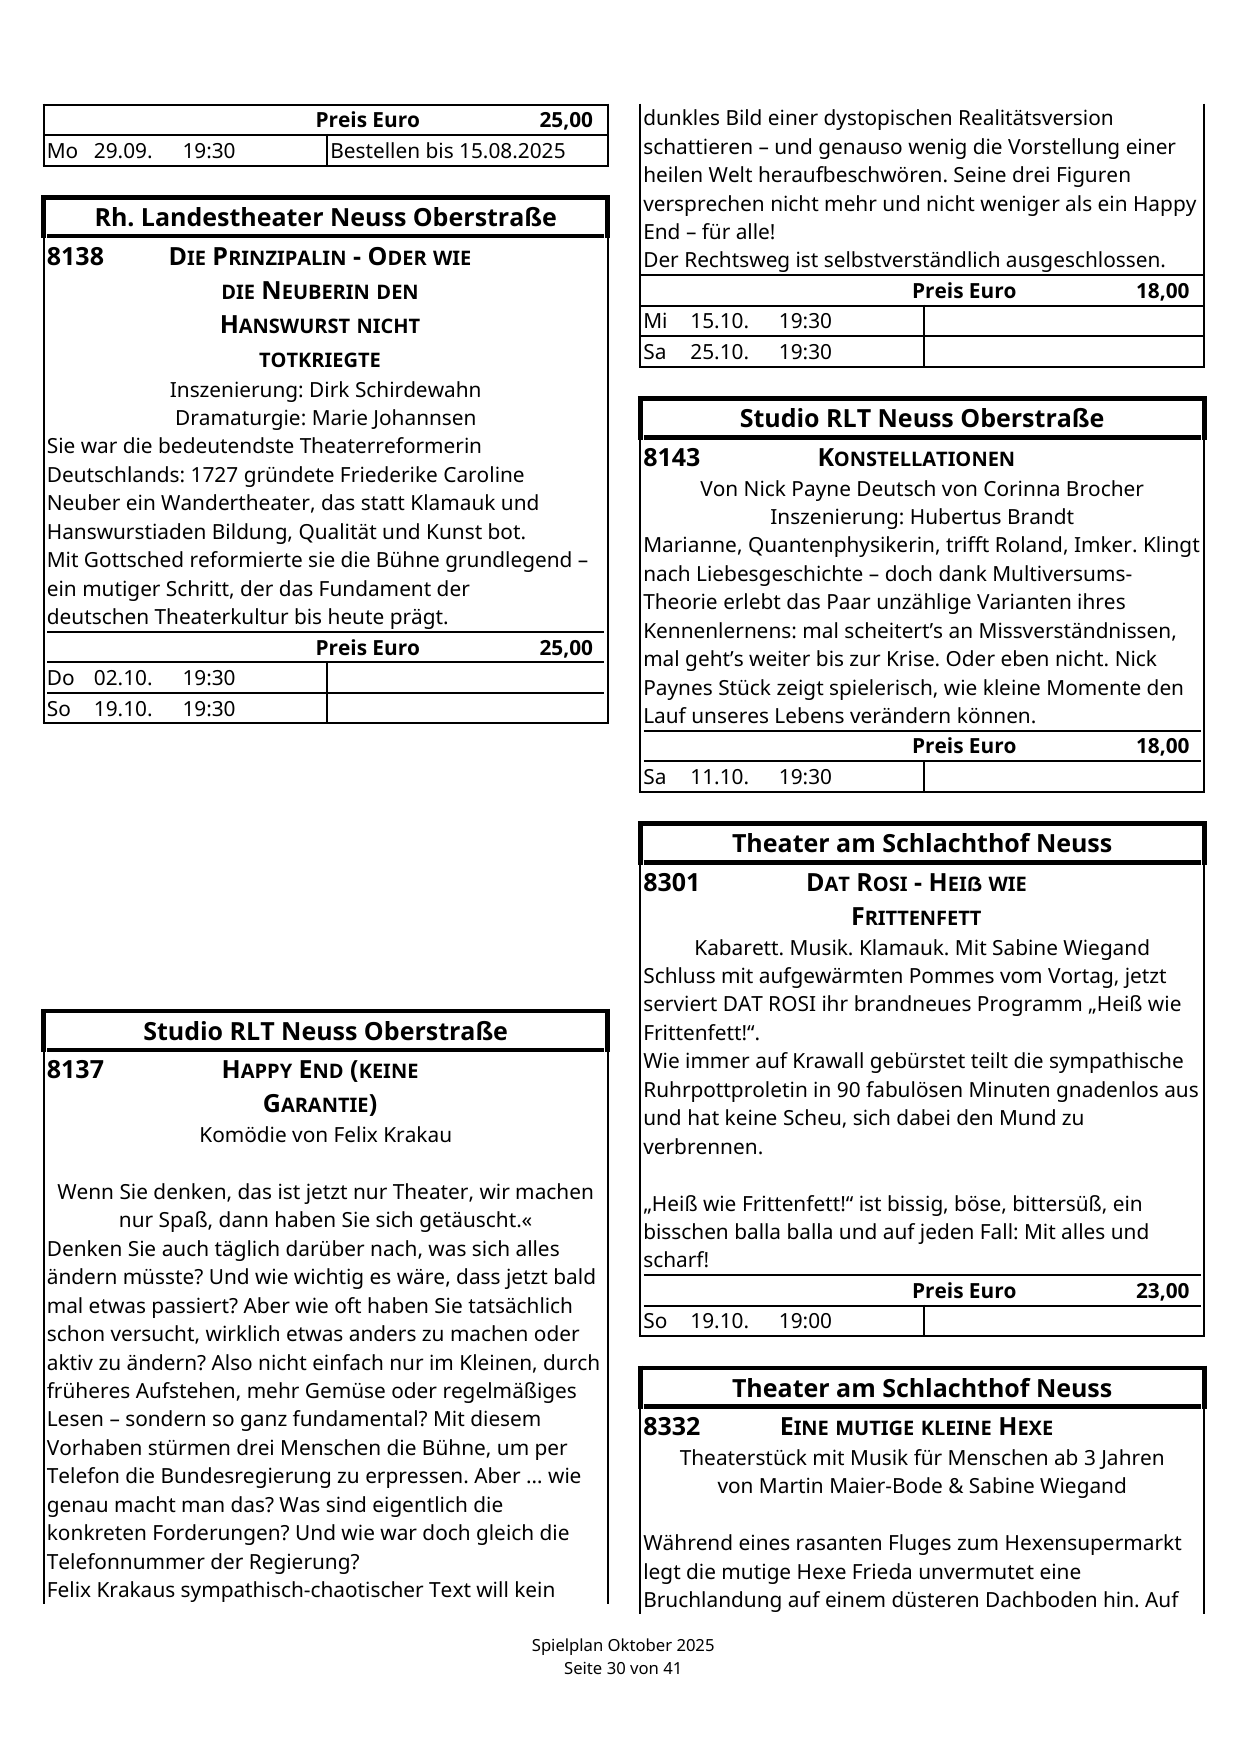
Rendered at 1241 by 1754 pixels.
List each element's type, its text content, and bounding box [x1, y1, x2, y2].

table_cell [1071, 1404, 1203, 1443]
table_cell Bestellen bis 15.08.2025 [328, 136, 607, 164]
table_header Studio RLT Neuss Oberstraße [643, 401, 1202, 435]
table_cell 15.10. [687, 307, 776, 335]
table_cell 19:30 [776, 762, 850, 791]
table_cell [45, 106, 312, 134]
table_cell [475, 1048, 607, 1120]
table_cell Sa [641, 760, 687, 791]
table_cell [925, 307, 1203, 335]
table_cell [253, 136, 326, 164]
table_cell [253, 694, 326, 722]
table_cell [328, 692, 607, 722]
table_cell 19:30 [179, 694, 253, 722]
table_cell Mo [45, 136, 91, 164]
table_cell 25.10. [687, 337, 776, 366]
table_cell Preis Euro 25,00 [313, 106, 607, 134]
table_cell Kabarett. Musik. Klamauk. Mit Sabine Wiegand Schluss mit aufgewärmten Pommes vom Vortag, jetzt serviert DAT ROSI ihr brandneues Programm „Heiß wie Frittenfett!“. Wie immer auf Krawall gebürstet teilt die sympathische Ruhrpottproletin in 90 fabulösen Minuten gnadenlos aus und hat keine Scheu, sich dabei den Mund zu verbrennen. „Heiß wie Frittenfett!“ ist bissig, böse, bittersüß, ein bisschen balla balla und auf jeden Fall: Mit alles und scharf! [641, 933, 1203, 1274]
table_cell [1071, 860, 1203, 933]
table_cell Sa [641, 337, 687, 366]
table_cell [850, 337, 923, 366]
table_header Theater am Schlachthof Neuss [643, 1370, 1202, 1404]
table_cell So [641, 1305, 687, 1335]
table_cell Komödie von Felix Krakau Wenn Sie denken, das ist jetzt nur Theater, wir machen nur Spaß, dann haben Sie sich getäuscht.« Denken Sie auch täglich darüber nach, was sich alles ändern müsste? Und wie wichtig es wäre, dass jetzt bald mal etwas passiert? Aber wie oft haben Sie tatsächlich schon versucht, wirklich etwas anders zu machen oder aktiv zu ändern? Also nicht einfach nur im Kleinen, durch früheres Aufstehen, mehr Gemüse oder regelmäßiges Lesen – sondern so ganz fundamental? Mit diesem Vorhaben stürmen drei Menschen die Bühne, um per Telefon die Bundesregierung zu erpressen. Aber … wie genau macht man das? Was sind eigentlich die konkreten Forderungen? Und wie war doch gleich die Telefonnummer der Regierung? Felix Krakaus sympathisch-chaotischer Text will kein dunkles Bild einer dystopischen Realitätsversion schattieren – und genauso wenig die Vorstellung einer heilen Welt heraufbeschwören. Seine drei Figuren versprechen nicht mehr und nicht weniger als ein Happy End – für alle! Der Rechtsweg ist selbstverständlich ausgeschlossen. [641, 104, 1203, 274]
table_cell 8143 [641, 436, 761, 474]
table_header Theater am Schlachthof Neuss [643, 826, 1202, 860]
table_cell 19.10. [687, 1307, 776, 1335]
table_cell 8332 [641, 1405, 761, 1443]
table_cell [641, 1274, 909, 1304]
table_cell Von Nick Payne Deutsch von Corinna Brocher Inszenierung: Hubertus Brandt Marianne, Quantenphysikerin, trifft Roland, Imker. Klingt nach Liebesgeschichte – doch dank Multiversums-Theorie erlebt das Paar unzählige Varianten ihres Kennenlernens: mal scheitert’s an Missverständnissen, mal geht’s weiter bis zur Krise. Oder eben nicht. Nick Paynes Stück zeigt spielerisch, wie kleine Momente den Lauf unseres Lebens verändern können. [641, 474, 1203, 729]
table_cell 02.10. [91, 663, 179, 692]
table_cell 29.09. [91, 136, 179, 164]
table_cell 8138 [45, 234, 165, 375]
table_cell [328, 661, 607, 692]
table_cell [925, 1305, 1203, 1335]
table_cell 19.10. [91, 694, 179, 722]
table_cell Preis Euro 23,00 [909, 1274, 1203, 1304]
table_cell So [45, 692, 91, 722]
table_cell Komödie von Felix Krakau Wenn Sie denken, das ist jetzt nur Theater, wir machen nur Spaß, dann haben Sie sich getäuscht.« Denken Sie auch täglich darüber nach, was sich alles ändern müsste? Und wie wichtig es wäre, dass jetzt bald mal etwas passiert? Aber wie oft haben Sie tatsächlich schon versucht, wirklich etwas anders zu machen oder aktiv zu ändern? Also nicht einfach nur im Kleinen, durch früheres Aufstehen, mehr Gemüse oder regelmäßiges Lesen – sondern so ganz fundamental? Mit diesem Vorhaben stürmen drei Menschen die Bühne, um per Telefon die Bundesregierung zu erpressen. Aber … wie genau macht man das? Was sind eigentlich die konkreten Forderungen? Und wie war doch gleich die Telefonnummer der Regierung? Felix Krakaus sympathisch-chaotischer Text will kein dunkles Bild einer dystopischen Realitätsversion schattieren – und genauso wenig die Vorstellung einer heilen Welt heraufbeschwören. Seine drei Figuren versprechen nicht mehr und nicht weniger als ein Happy End – für alle! Der Rechtsweg ist selbstverständlich ausgeschlossen. [45, 1120, 607, 1604]
table_cell [925, 337, 1203, 366]
table_cell Preis Euro 18,00 [909, 730, 1203, 760]
table_cell 8301 [641, 861, 761, 933]
table_cell Preis Euro 25,00 [313, 631, 607, 661]
table_cell 19:30 [179, 136, 253, 164]
table_cell 19:00 [776, 1307, 850, 1335]
table_cell [641, 730, 909, 760]
table_cell [925, 760, 1203, 791]
table_cell Inszenierung: Dirk Schirdewahn Dramaturgie: Marie Johannsen Sie war die bedeutendste Theaterreformerin Deutschlands: 1727 gründete Friederike Caroline Neuber ein Wandertheater, das statt Klamauk und Hanswurstiaden Bildung, Qualität und Kunst bot. Mit Gottsched reformierte sie die Bühne grundlegend – ein mutiger Schritt, der das Fundament der deutschen Theaterkultur bis heute prägt. [45, 375, 607, 631]
table_cell Do [45, 661, 91, 692]
table_cell Mi [641, 307, 687, 335]
table_cell Preis Euro 18,00 [909, 276, 1203, 304]
table_cell [850, 1307, 923, 1335]
table_cell [45, 631, 312, 661]
table_cell [475, 234, 607, 375]
table_cell 8137 [45, 1048, 165, 1120]
table_cell [1071, 435, 1203, 474]
table_cell [850, 762, 923, 791]
table_cell 19:30 [776, 307, 850, 335]
table_header Rh. Landestheater Neuss Oberstraße [46, 200, 605, 234]
table_cell [850, 307, 923, 335]
table_cell [253, 663, 326, 692]
table_cell 19:30 [179, 663, 253, 692]
table_cell 19:30 [776, 337, 850, 366]
table_cell 11.10. [687, 762, 776, 791]
table_header Studio RLT Neuss Oberstraße [46, 1013, 605, 1047]
table_cell [641, 276, 909, 304]
